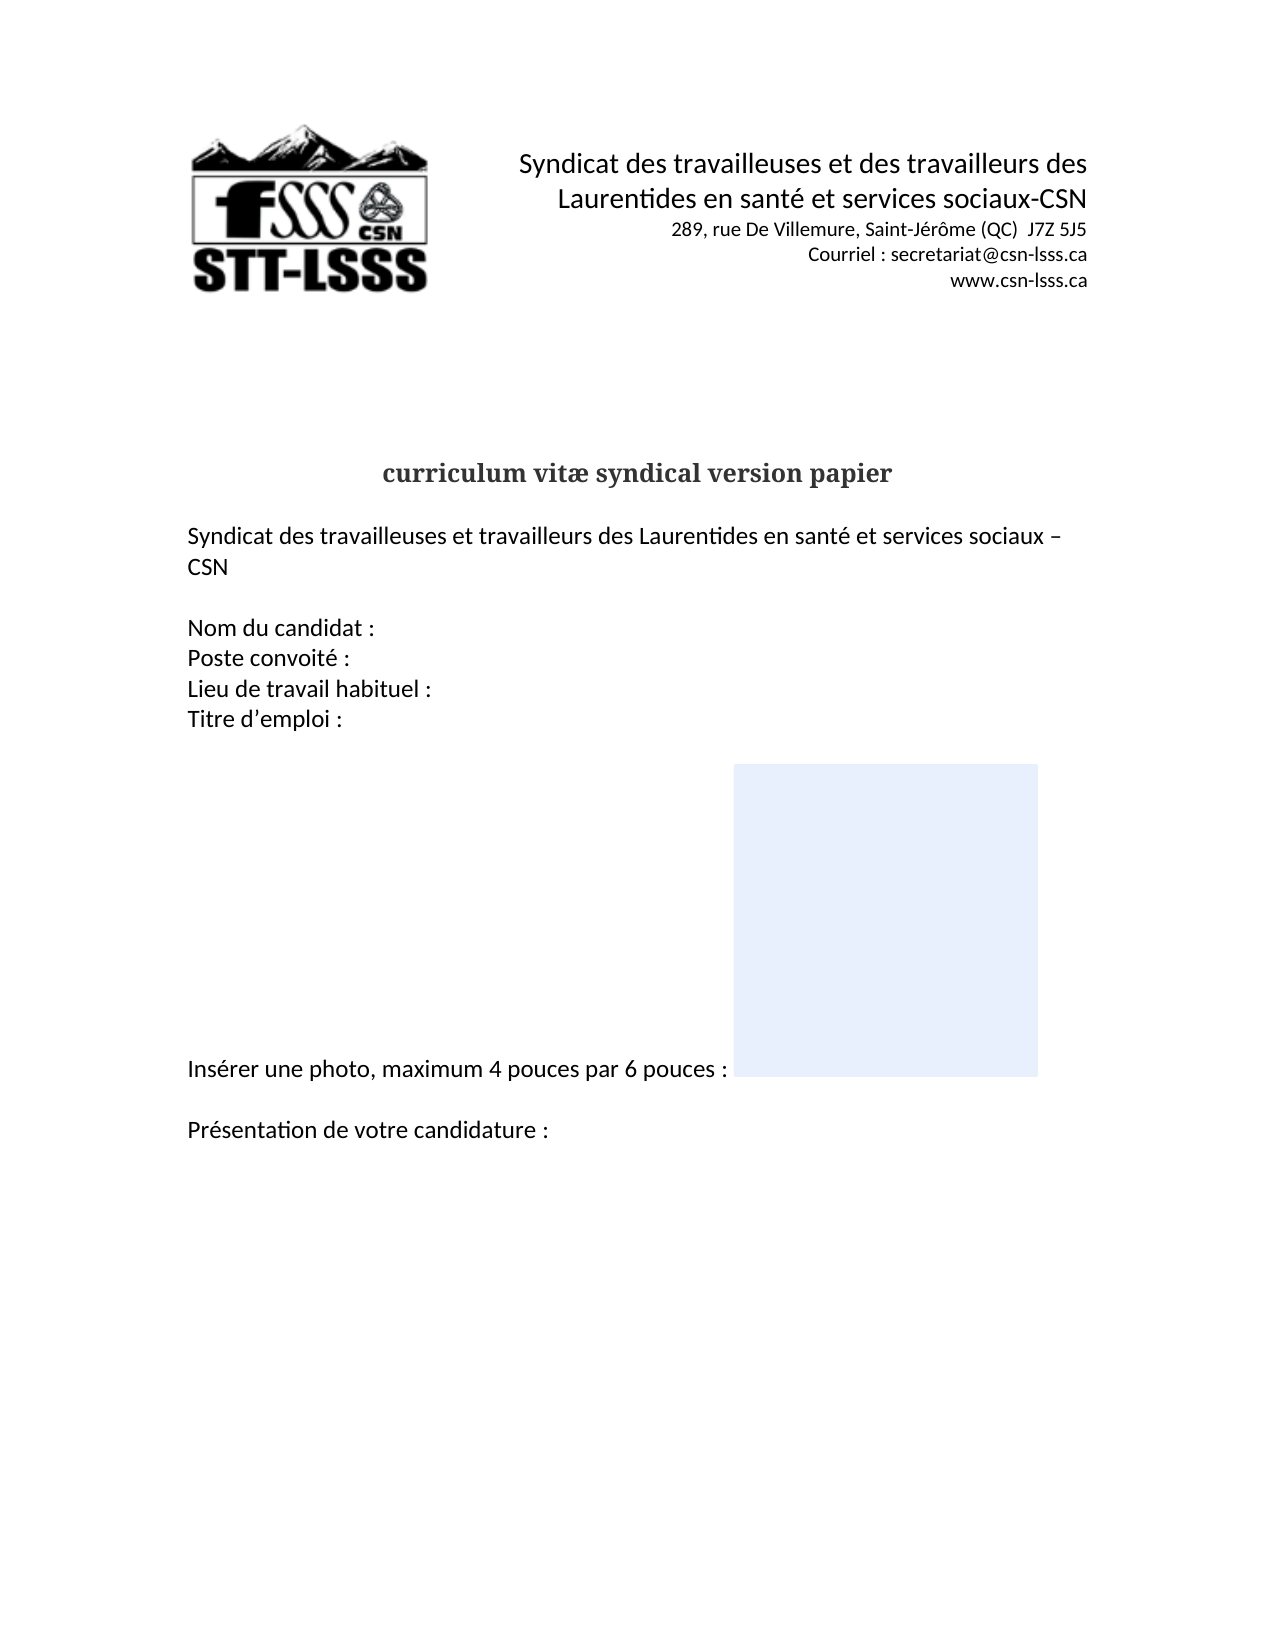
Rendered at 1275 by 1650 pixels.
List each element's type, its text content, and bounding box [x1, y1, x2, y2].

picture [733, 764, 1039, 1077]
text Syndicat des travailleuses et travailleurs des Laurentides en santé et services sociaux – CSN [187, 520, 1087, 581]
text Nom du candidat : [187, 612, 1087, 642]
text Poste convoité : [187, 642, 1087, 673]
text Présentation de votre candidature : [187, 1114, 1087, 1144]
text Titre d’emploi : [187, 703, 1087, 734]
picture [187, 124, 428, 294]
text Lieu de travail habituel : [187, 673, 1087, 703]
text curriculum vitæ syndical version papier [187, 456, 1087, 490]
